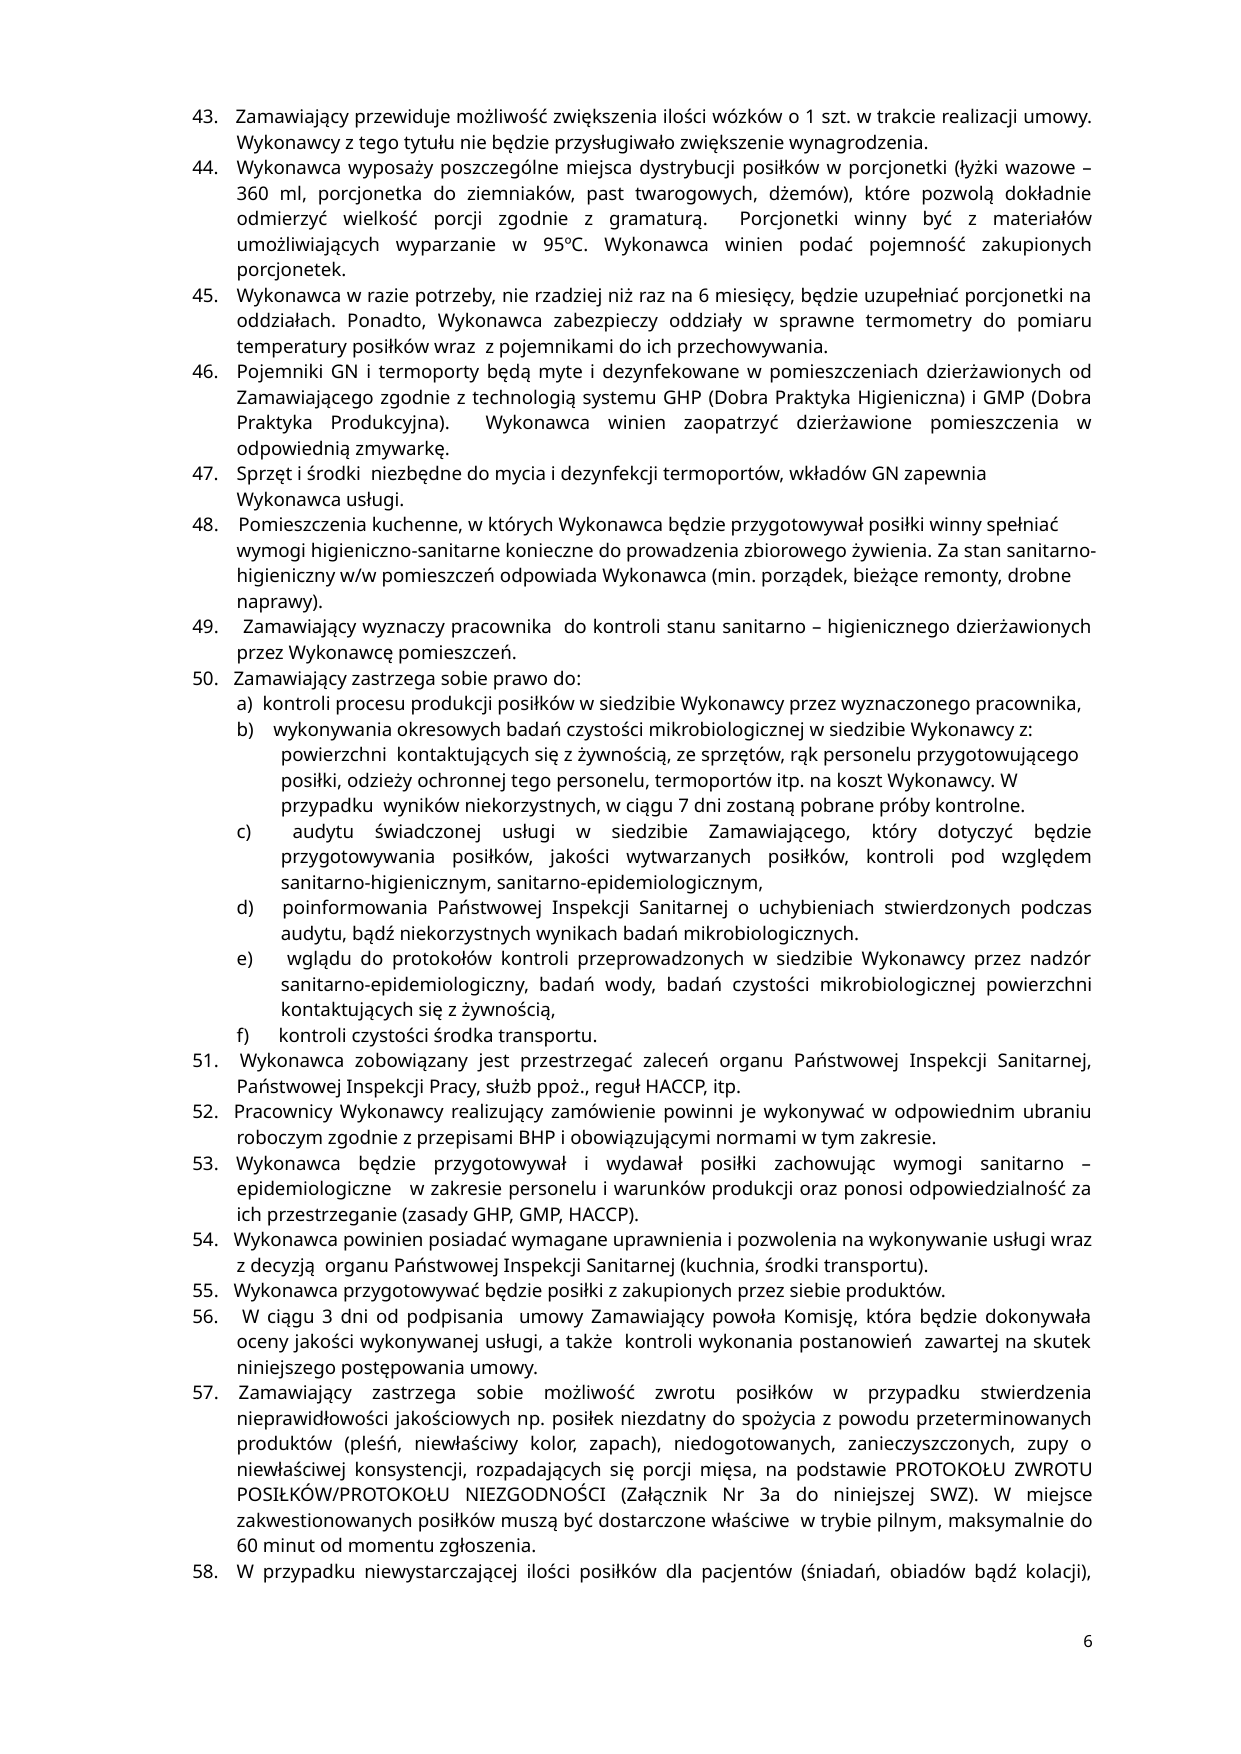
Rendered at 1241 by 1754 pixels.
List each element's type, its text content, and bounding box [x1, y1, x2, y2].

text 43. Zamawiający przewiduje możliwość zwiększenia ilości wózków o 1 szt. w trakcie realizacji umowy. Wykonawcy z tego tytułu nie będzie przysługiwało zwiększenie wynagrodzenia. [192, 103, 1093, 154]
list Pojemniki GN i termoporty będą myte i dezynfekowane w pomieszczeniach dzierżawionych od Zamawiającego zgodnie z technologią systemu GHP (Dobra Praktyka Higieniczna) i GMP (Dobra Praktyka Produkcyjna). Wykonawca winien zaopatrzyć dzierżawione pomieszczenia w odpowiednią zmywarkę. [192, 359, 1093, 461]
text 49. Zamawiający wyznaczy pracownika do kontroli stanu sanitarno – higienicznego dzierżawionych przez Wykonawcę pomieszczeń. [192, 614, 1093, 665]
list Sprzęt i środki niezbędne do mycia i dezynfekcji termoportów, wkładów GN zapewnia Wykonawca usługi. [192, 461, 1093, 512]
text 48. Pomieszczenia kuchenne, w których Wykonawca będzie przygotowywał posiłki winny spełniać wymogi higieniczno-sanitarne konieczne do prowadzenia zbiorowego żywienia. Za stan sanitarno-higieniczny w/w pomieszczeń odpowiada Wykonawca (min. porządek, bieżące remonty, drobne naprawy). [192, 512, 1108, 614]
text 50. Zamawiający zastrzega sobie prawo do: [192, 665, 1093, 690]
text 52. Pracownicy Wykonawcy realizujący zamówienie powinni je wykonywać w odpowiednim ubraniu roboczym zgodnie z przepisami BHP i obowiązującymi normami w tym zakresie. [192, 1099, 1093, 1150]
text 55. Wykonawca przygotowywać będzie posiłki z zakupionych przez siebie produktów. [148, 1277, 1093, 1303]
text 51. Wykonawca zobowiązany jest przestrzegać zaleceń organu Państwowej Inspekcji Sanitarnej, Państwowej Inspekcji Pracy, służb ppoż., reguł HACCP, itp. [192, 1048, 1093, 1099]
text d) poinformowania Państwowej Inspekcji Sanitarnej o uchybieniach stwierdzonych podczas audytu, bądź niekorzystnych wynikach badań mikrobiologicznych. [236, 894, 1093, 946]
text 56. W ciągu 3 dni od podpisania umowy Zamawiający powoła Komisję, która będzie dokonywała oceny jakości wykonywanej usługi, a także kontroli wykonania postanowień zawartej na skutek niniejszego postępowania umowy. [192, 1303, 1093, 1379]
text 57. Zamawiający zastrzega sobie możliwość zwrotu posiłków w przypadku stwierdzenia nieprawidłowości jakościowych np. posiłek niezdatny do spożycia z powodu przeterminowanych produktów (pleśń, niewłaściwy kolor, zapach), niedogotowanych, zanieczyszczonych, zupy o niewłaściwej konsystencji, rozpadających się porcji mięsa, na podstawie PROTOKOŁU ZWROTU POSIŁKÓW/PROTOKOŁU NIEZGODNOŚCI (Załącznik Nr 3a do niniejszej SWZ). W miejsce zakwestionowanych posiłków muszą być dostarczone właściwe w trybie pilnym, maksymalnie do 60 minut od momentu zgłoszenia. [192, 1379, 1093, 1558]
text a) kontroli procesu produkcji posiłków w siedzibie Wykonawcy przez wyznaczonego pracownika, [236, 690, 1093, 716]
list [192, 1558, 1093, 1584]
text 54. Wykonawca powinien posiadać wymagane uprawnienia i pozwolenia na wykonywanie usługi wraz z decyzją organu Państwowej Inspekcji Sanitarnej (kuchnia, środki transportu). [192, 1226, 1093, 1277]
text f) kontroli czystości środka transportu. [236, 1022, 1093, 1048]
list Wykonawca w razie potrzeby, nie rzadziej niż raz na 6 miesięcy, będzie uzupełniać porcjonetki na oddziałach. Ponadto, Wykonawca zabezpieczy oddziały w sprawne termometry do pomiaru temperatury posiłków wraz z pojemnikami do ich przechowywania. [192, 282, 1093, 359]
text 53. Wykonawca będzie przygotowywał i wydawał posiłki zachowując wymogi sanitarno – epidemiologiczne w zakresie personelu i warunków produkcji oraz ponosi odpowiedzialność za ich przestrzeganie (zasady GHP, GMP, HACCP). [192, 1150, 1093, 1226]
list Wykonawca wyposaży poszczególne miejsca dystrybucji posiłków w porcjonetki (łyżki wazowe – 360 ml, porcjonetka do ziemniaków, past twarogowych, dżemów), które pozwolą dokładnie odmierzyć wielkość porcji zgodnie z gramaturą. Porcjonetki winny być z materiałów umożliwiających wyparzanie w 95ºC. Wykonawca winien podać pojemność zakupionych porcjonetek. [192, 154, 1093, 282]
text e) wglądu do protokołów kontroli przeprowadzonych w siedzibie Wykonawcy przez nadzór sanitarno-epidemiologiczny, badań wody, badań czystości mikrobiologicznej powierzchni kontaktujących się z żywnością, [236, 946, 1093, 1022]
text b) wykonywania okresowych badań czystości mikrobiologicznej w siedzibie Wykonawcy z: powierzchni kontaktujących się z żywnością, ze sprzętów, rąk personelu przygotowującego posiłki, odzieży ochronnej tego personelu, termoportów itp. na koszt Wykonawcy. W przypadku wyników niekorzystnych, w ciągu 7 dni zostaną pobrane próby kontrolne. [236, 716, 1093, 818]
text c) audytu świadczonej usługi w siedzibie Zamawiającego, który dotyczyć będzie przygotowywania posiłków, jakości wytwarzanych posiłków, kontroli pod względem sanitarno-higienicznym, sanitarno-epidemiologicznym, [236, 818, 1093, 894]
